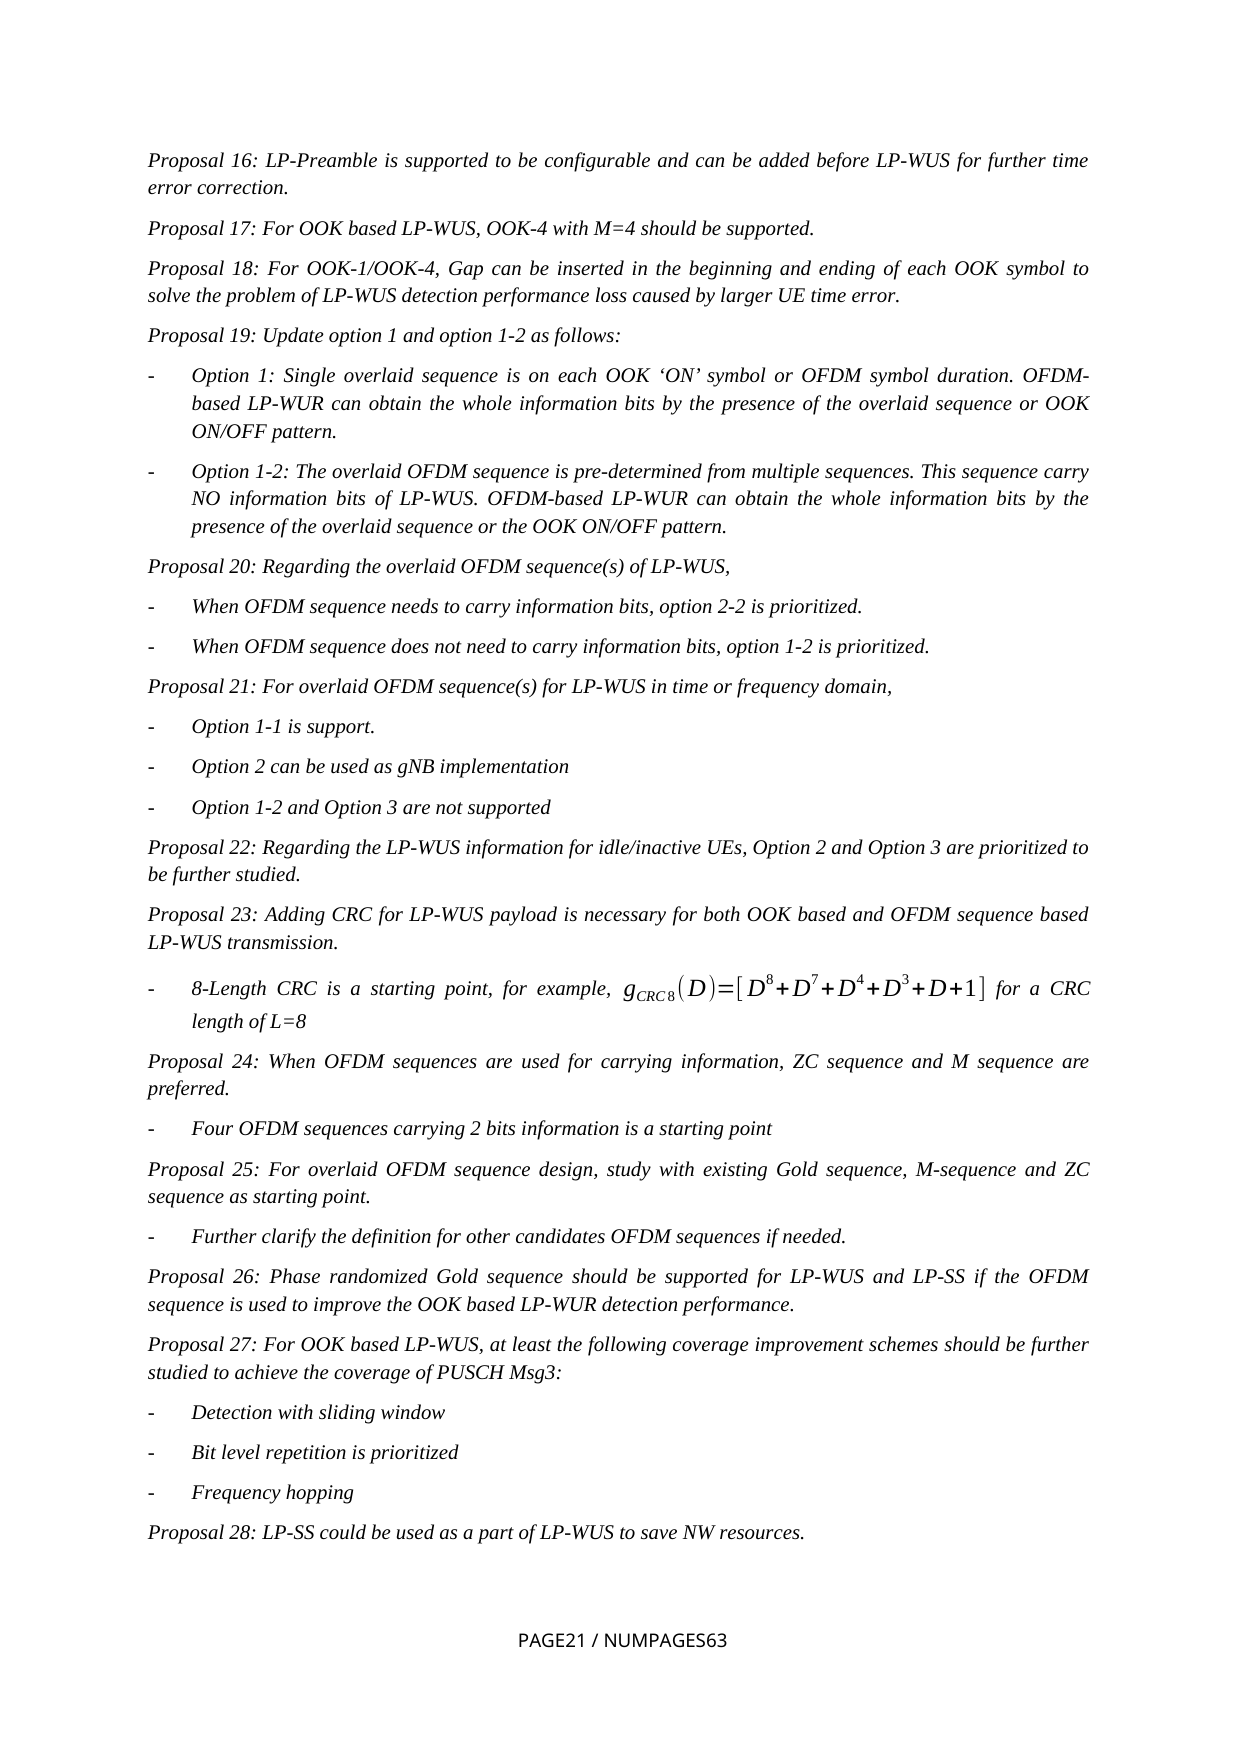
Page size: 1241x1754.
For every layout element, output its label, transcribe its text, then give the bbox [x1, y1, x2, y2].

text Proposal 16: LP-Preamble is supported to be configurable and can be added before LP-WUS for further time error correction. [148, 148, 1092, 199]
text Proposal 27: For OOK based LP-WUS, at least the following coverage improvement schemes should be further studied to achieve the coverage of PUSCH Msg3: [148, 1332, 1092, 1384]
list Option 1-2: The overlaid OFDM sequence is pre-determined from multiple sequences. This sequence carry NO information bits of LP-WUS. OFDM-based LP-WUR can obtain the whole information bits by the presence of the overlaid sequence or the OOK ON/OFF pattern. [148, 459, 1092, 538]
list Frequency hopping [148, 1480, 1092, 1504]
text Proposal 23: Adding CRC for LP-WUS payload is necessary for both OOK based and OFDM sequence based LP-WUS transmission. [148, 902, 1092, 954]
text Proposal 20: Regarding the overlaid OFDM sequence(s) of LP-WUS, [148, 554, 1092, 578]
list Option 1: Single overlaid sequence is on each OOK ‘ON’ symbol or OFDM symbol duration. OFDM-based LP-WUR can obtain the whole information bits by the presence of the overlaid sequence or OOK ON/OFF pattern. [148, 363, 1092, 443]
text Proposal 21: For overlaid OFDM sequence(s) for LP-WUS in time or frequency domain, [148, 674, 1092, 698]
list Bit level repetition is prioritized [148, 1440, 1092, 1464]
list Detection with sliding window [148, 1400, 1092, 1424]
list When OFDM sequence does not need to carry information bits, option 1-2 is prioritized. [148, 634, 1092, 658]
list Option 1-2 and Option 3 are not supported [148, 794, 1092, 819]
list Proposal 25: For overlaid OFDM sequence design, study with existing Gold sequence, M-sequence and ZC sequence as starting point. [148, 1156, 1092, 1208]
text Proposal 18: For OOK-1/OOK-4, Gap can be inserted in the beginning and ending of each OOK symbol to solve the problem of LP-WUS detection performance loss caused by larger UE time error. [148, 256, 1092, 307]
text Proposal 24: When OFDM sequences are used for carrying information, ZC sequence and M sequence are preferred. [148, 1049, 1092, 1100]
text Proposal 28: LP-SS could be used as a part of LP-WUS to save NW resources. [148, 1520, 1092, 1544]
text Proposal 17: For OOK based LP-WUS, OOK-4 with M=4 should be supported. [148, 215, 1092, 239]
list Four OFDM sequences carrying 2 bits information is a starting point [148, 1116, 1092, 1140]
list When OFDM sequence needs to carry information bits, option 2-2 is prioritized. [148, 594, 1092, 618]
list Further clarify the definition for other candidates OFDM sequences if needed. [148, 1224, 1092, 1248]
text Proposal 26: Phase randomized Gold sequence should be supported for LP-WUS and LP-SS if the OFDM sequence is used to improve the OOK based LP-WUR detection performance. [148, 1264, 1092, 1316]
list Option 2 can be used as gNB implementation [148, 754, 1092, 778]
text Proposal 22: Regarding the LP-WUS information for idle/inactive UEs, Option 2 and Option 3 are prioritized to be further studied. [148, 835, 1092, 886]
list Option 1-1 is support. [148, 714, 1092, 738]
text Proposal 19: Update option 1 and option 1-2 as follows: [148, 323, 1092, 347]
list 8-Length CRC is a starting point, for example, for a CRC length of L=8 [148, 970, 1092, 1033]
